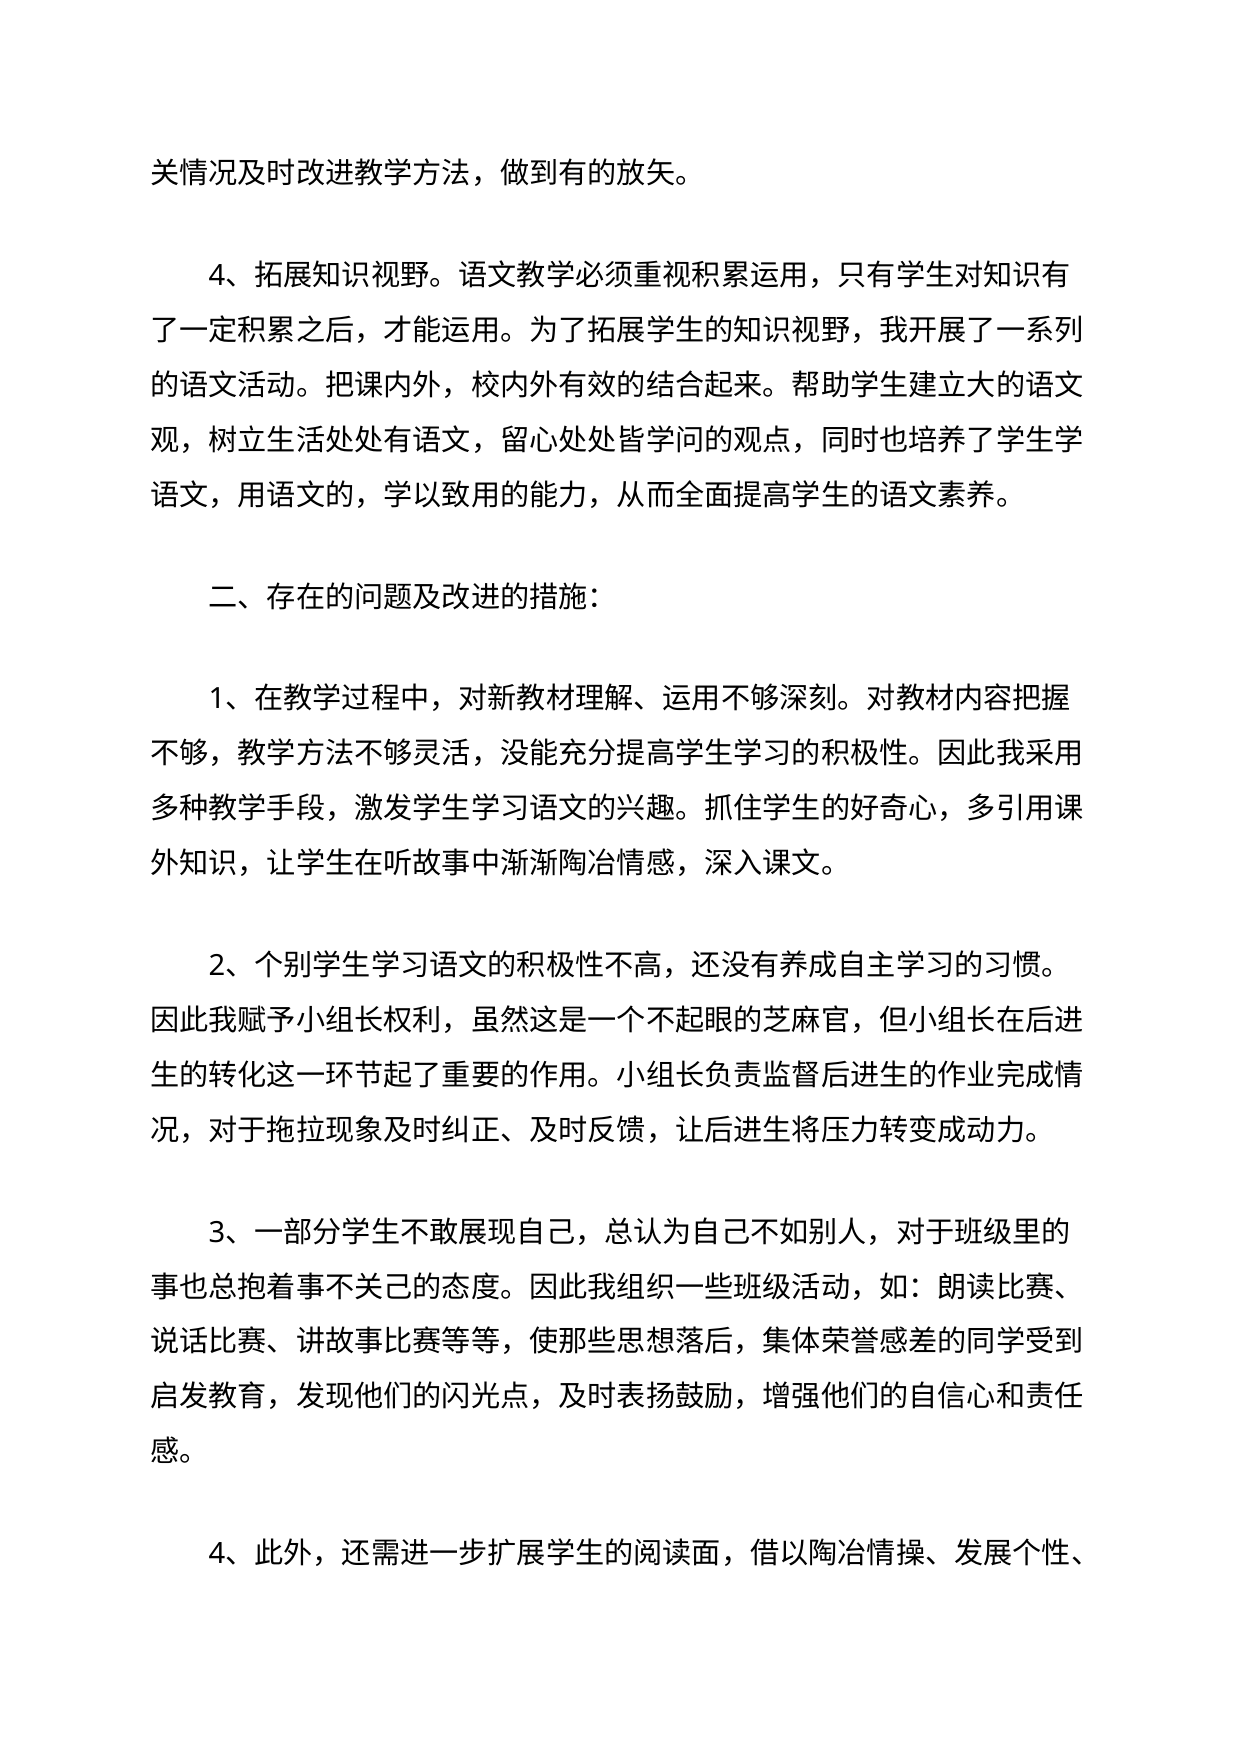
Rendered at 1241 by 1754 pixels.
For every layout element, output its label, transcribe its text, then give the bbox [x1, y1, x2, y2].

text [150, 150, 1090, 192]
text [150, 1529, 1090, 1572]
text 二、存在的问题及改进的措施： [150, 573, 1090, 616]
text 1、在教学过程中，对新教材理解、运用不够深刻。对教材内容把握不够，教学方法不够灵活，没能充分提高学生学习的积极性。因此我采用多种教学手段，激发学生学习语文的兴趣。抓住学生的好奇心，多引用课外知识，让学生在听故事中渐渐陶冶情感，深入课文。 [150, 675, 1090, 882]
text 3、一部分学生不敢展现自己，总认为自己不如别人，对于班级里的事也总抱着事不关己的态度。因此我组织一些班级活动，如：朗读比赛、说话比赛、讲故事比赛等等，使那些思想落后，集体荣誉感差的同学受到启发教育，发现他们的闪光点，及时表扬鼓励，增强他们的自信心和责任感。 [150, 1208, 1090, 1470]
text 2、个别学生学习语文的积极性不高，还没有养成自主学习的习惯。因此我赋予小组长权利，虽然这是一个不起眼的芝麻官，但小组长在后进生的转化这一环节起了重要的作用。小组长负责监督后进生的作业完成情况，对于拖拉现象及时纠正、及时反馈，让后进生将压力转变成动力。 [150, 942, 1090, 1149]
text 4、拓展知识视野。语文教学必须重视积累运用，只有学生对知识有了一定积累之后，才能运用。为了拓展学生的知识视野，我开展了一系列的语文活动。把课内外，校内外有效的结合起来。帮助学生建立大的语文观，树立生活处处有语文，留心处处皆学问的观点，同时也培养了学生学语文，用语文的，学以致用的能力，从而全面提高学生的语文素养。 [150, 252, 1090, 514]
